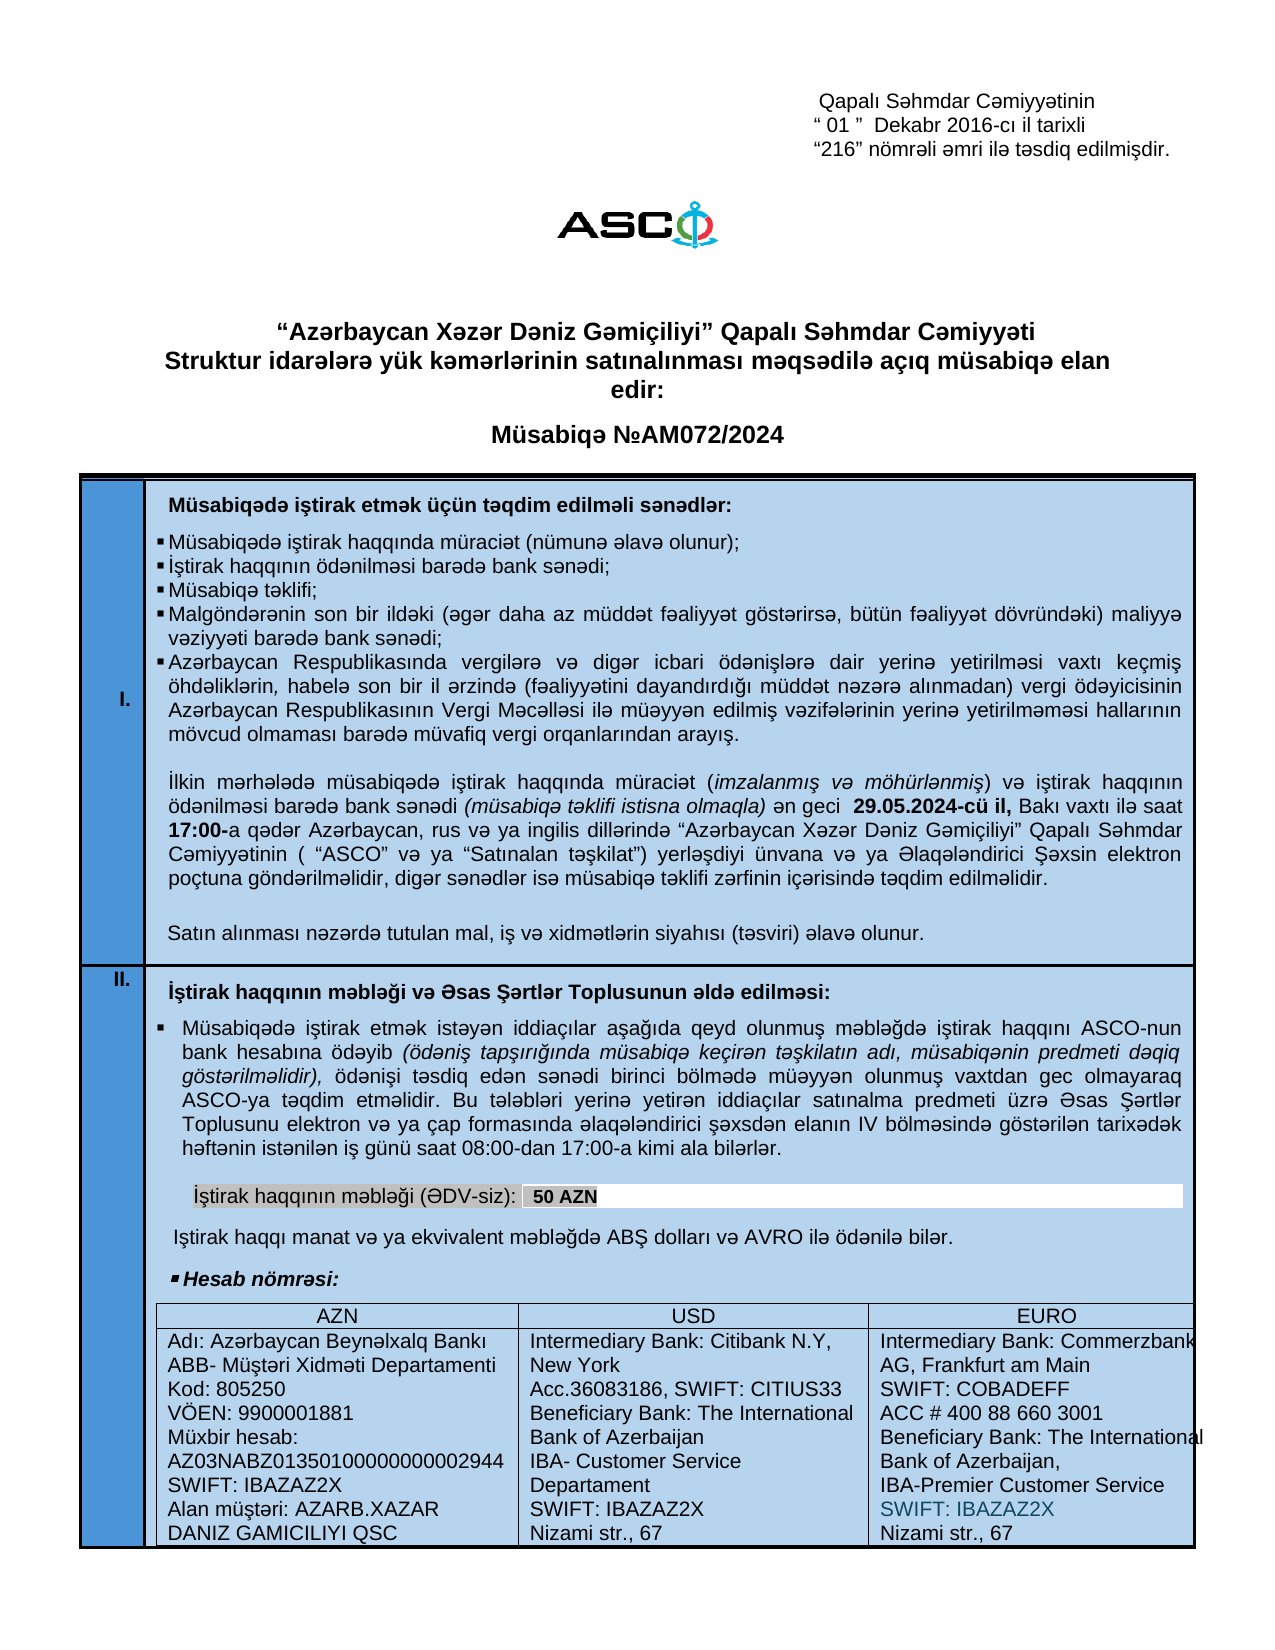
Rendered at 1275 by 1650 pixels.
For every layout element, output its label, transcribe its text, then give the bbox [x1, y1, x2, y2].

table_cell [146, 967, 1193, 1546]
text “216” nömrəli əmri ilə təsdiq edilmişdir. [666, 137, 1192, 161]
table_header [82, 481, 143, 964]
table_cell [82, 967, 143, 1546]
text Struktur idarələrə yük kəmərlərinin satınalınması məqsədilə açıq müsabiqə elan edir: [150, 346, 1125, 404]
picture [521, 160, 754, 289]
table_header Müsabiqədə iştirak etmək üçün təqdim edilməli sənədlər: Müsabiqədə iştirak haqqında müraciət (nümunə əlavə olunur); İştirak haqqının ödənilməsi barədə bank sənədi; Müsabiqə təklifi; Malgöndərənin son bir ildəki (əgər daha az müddət fəaliyyət göstərirsə, bütün fəaliyyət dövründəki) maliyyə vəziyyəti barədə bank sənədi; Azərbaycan Respublikasında vergilərə və digər icbari ödənişlərə dair yerinə yetirilməsi vaxtı keçmiş öhdəliklərin, habelə son bir il ərzində (fəaliyyətini dayandırdığı müddət nəzərə alınmadan) vergi ödəyicisinin Azərbaycan Respublikasının Vergi Məcəlləsi ilə müəyyən edilmiş vəzifələrinin yerinə yetirilməməsi hallarının mövcud olmaması barədə müvafiq vergi orqanlarından arayış. İlkin mərhələdə müsabiqədə iştirak haqqında müraciət (imzalanmış və möhürlənmiş) və iştirak haqqının ödənilməsi barədə bank sənədi (müsabiqə təklifi istisna olmaqla) ən geci 29.05.2024-cü il, Bakı vaxtı ilə saat 17:00-a qədər Azərbaycan, rus və ya ingilis dillərində “Azərbaycan Xəzər Dəniz Gəmiçiliyi” Qapalı Səhmdar Cəmiyyətinin ( “ASCO” və ya “Satınalan təşkilat”) yerləşdiyi ünvana və ya Əlaqələndirici Şəxsin elektron poçtuna göndərilməlidir, digər sənədlər isə müsabiqə təklifi zərfinin içərisində təqdim edilməlidir. Satın alınması nəzərdə tutulan mal, iş və xidmətlərin siyahısı (təsviri) əlavə olunur. [146, 481, 1193, 964]
text “ 01 ” Dekabr 2016-cı il tarixli [75, 113, 1192, 137]
text Qapalı Səhmdar Cəmiyyətinin [75, 89, 1123, 113]
text Müsabiqə №AM072/2024 [150, 420, 1125, 449]
text “Azərbaycan Xəzər Dəniz Gəmiçiliyi” Qapalı Səhmdar Cəmiyyəti [187, 317, 1125, 346]
